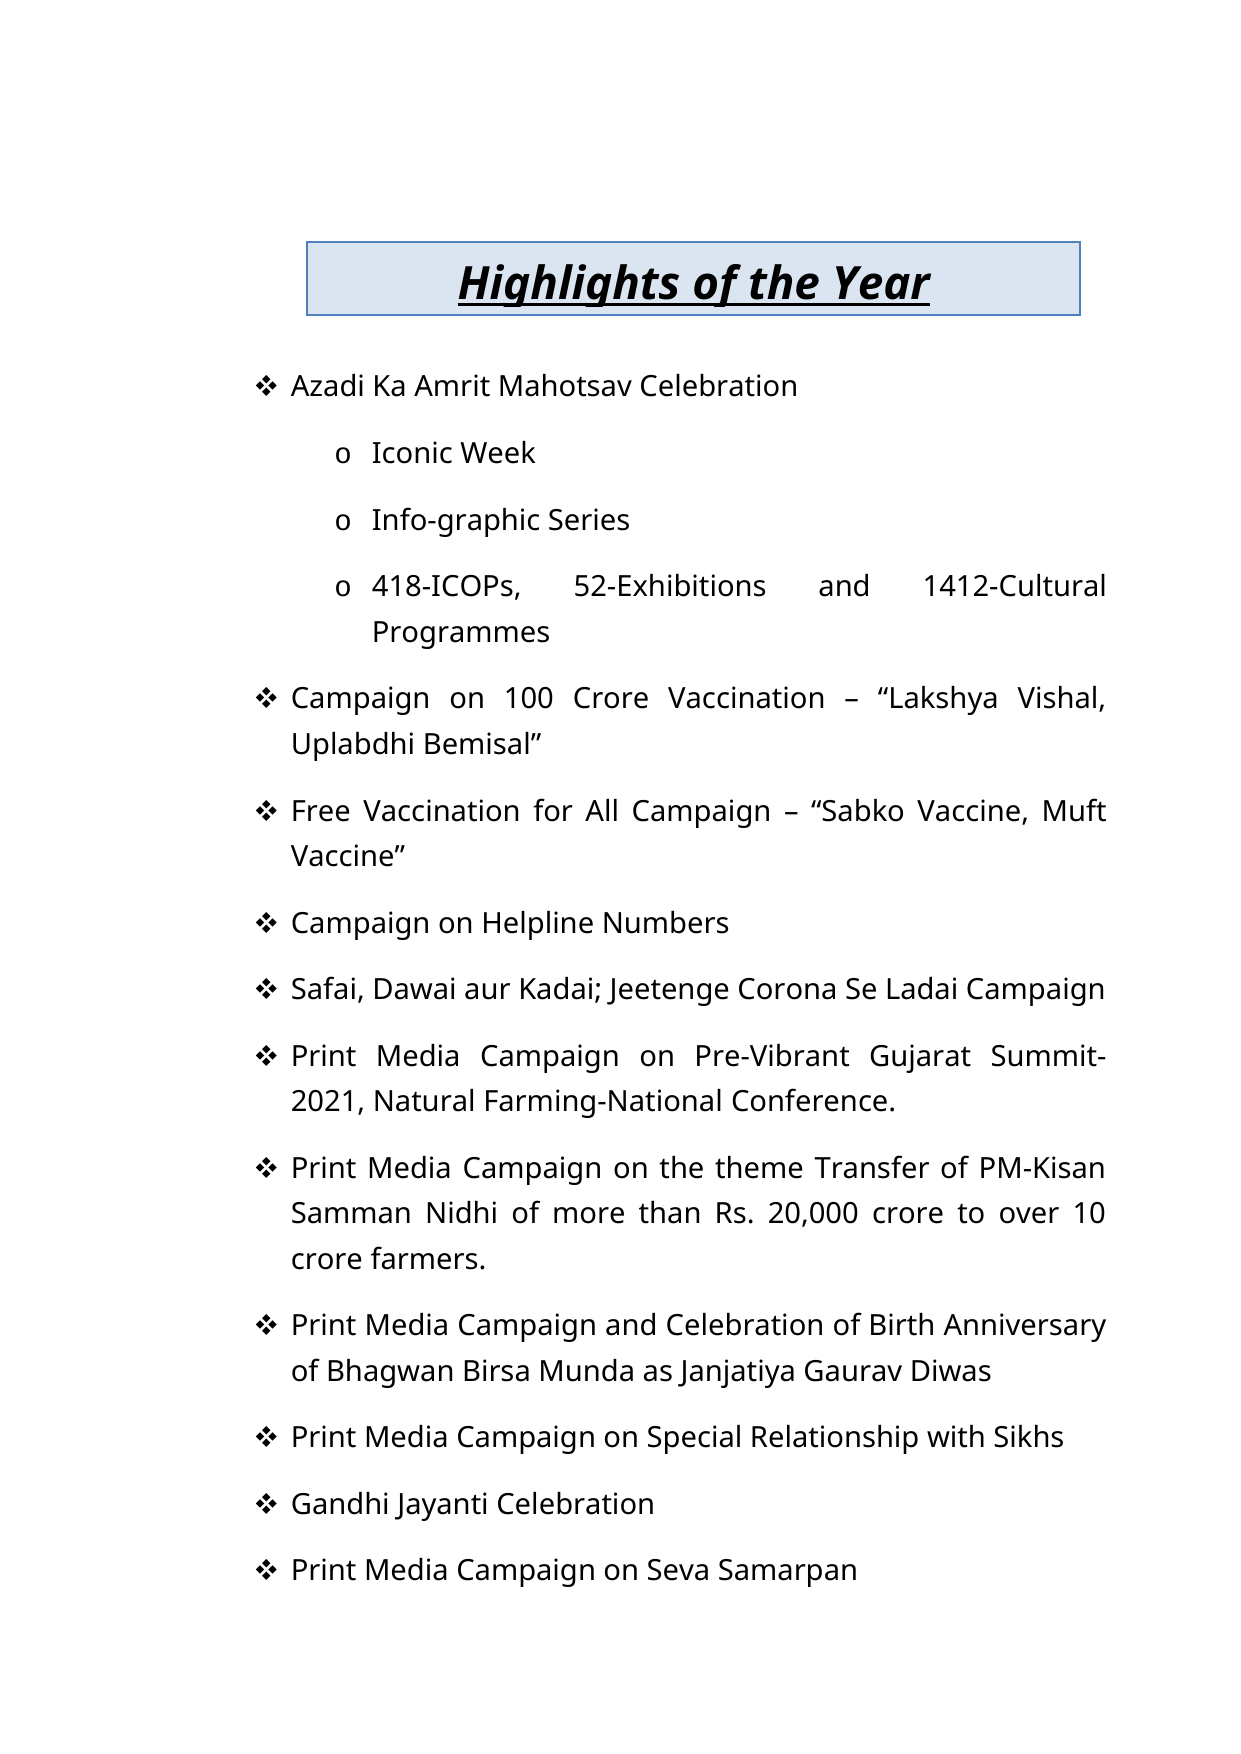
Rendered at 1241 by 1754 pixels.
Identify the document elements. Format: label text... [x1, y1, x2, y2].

list Print Media Campaign on Seva Samarpan [253, 1550, 1107, 1589]
list Campaign on 100 Crore Vaccination – “Lakshya Vishal, Uplabdhi Bemisal” [253, 678, 1107, 763]
list Print Media Campaign and Celebration of Birth Anniversary of Bhagwan Birsa Munda as Janjatiya Gaurav Diwas [253, 1305, 1107, 1390]
list Info-graphic Series [334, 499, 1107, 539]
list 418-ICOPs, 52-Exhibitions and 1412-Cultural Programmes [334, 566, 1107, 651]
list Print Media Campaign on Special Relationship with Sikhs [253, 1417, 1107, 1456]
list Print Media Campaign on Pre-Vibrant Gujarat Summit-2021, Natural Farming-National Conference. [253, 1035, 1107, 1120]
list Campaign on Helpline Numbers [253, 902, 1107, 942]
list Safai, Dawai aur Kadai; Jeetenge Corona Se Ladai Campaign [253, 968, 1107, 1008]
list Iconic Week [334, 432, 1107, 472]
list Azadi Ka Amrit Mahotsav Celebration [253, 366, 1107, 405]
list Free Vaccination for All Campaign – “Sabko Vaccine, Muft Vaccine” [253, 790, 1107, 875]
list Print Media Campaign on the theme Transfer of PM-Kisan Samman Nidhi of more than Rs. 20,000 crore to over 10 crore farmers. [253, 1147, 1107, 1278]
list Gandhi Jayanti Celebration [253, 1483, 1107, 1523]
